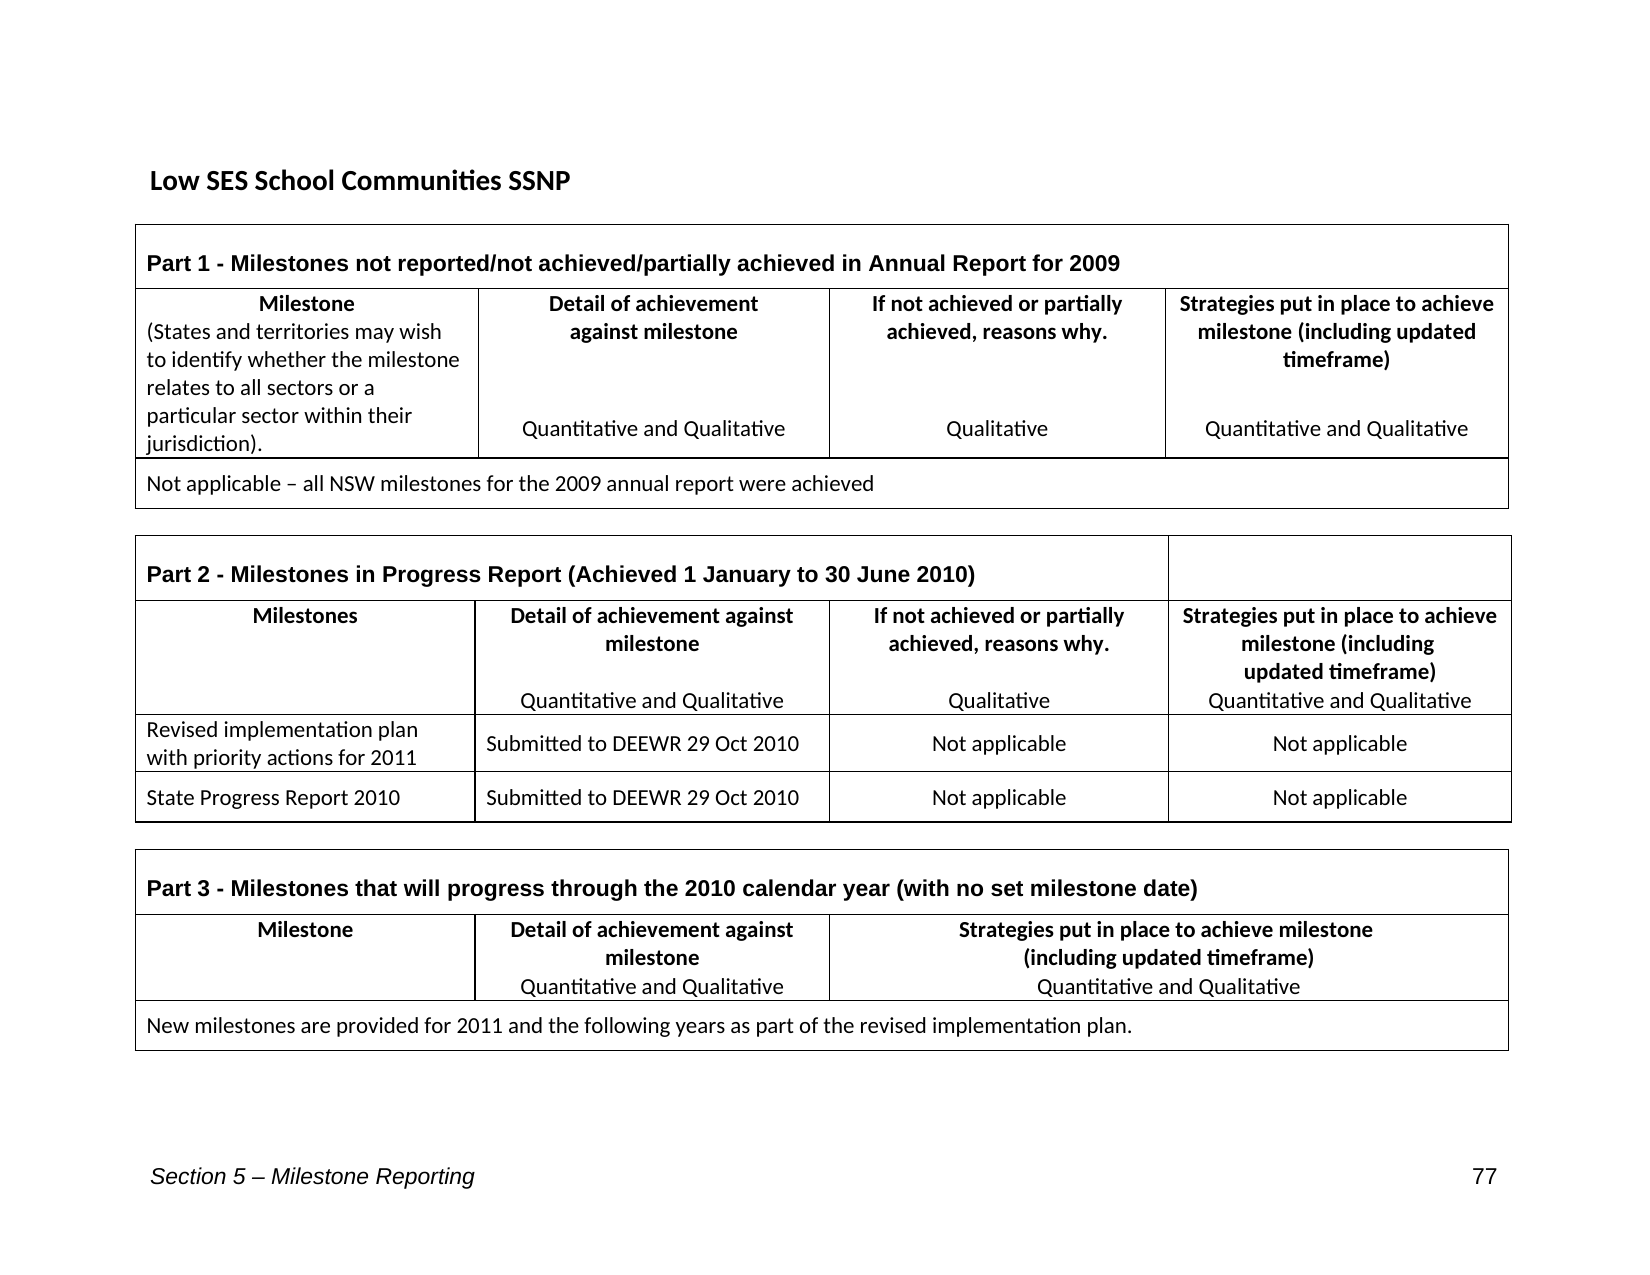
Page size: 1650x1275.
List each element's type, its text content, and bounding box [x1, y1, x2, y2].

table_cell Detail of achievement against milestone [479, 289, 829, 413]
table_header Part 3 - Milestones that will progress through the 2010 calendar year (with no set milestone date) [136, 850, 1508, 914]
table_cell Strategies put in place to achieve milestone (including updated timeframe) [1169, 601, 1511, 685]
table_cell State Progress Report 2010 [136, 772, 474, 821]
table_cell Milestones [136, 601, 474, 714]
table_cell Submitted to DEEWR 29 Oct 2010 [476, 715, 829, 771]
table_header Part 1 - Milestones not reported/not achieved/partially achieved in Annual Report for 2009 [136, 225, 1508, 288]
table_cell Qualitative [830, 685, 1168, 714]
table_cell Submitted to DEEWR 29 Oct 2010 [476, 772, 829, 821]
table_cell Strategies put in place to achieve milestone (including updated timeframe) [1166, 289, 1508, 413]
table_cell If not achieved or partially achieved, reasons why. [830, 289, 1165, 413]
table_cell Not applicable [1169, 715, 1511, 771]
table_cell Revised implementation plan with priority actions for 2011 [136, 715, 474, 771]
table_cell Detail of achievement against milestone [476, 915, 829, 971]
table_cell Quantitative and Qualitative [476, 685, 829, 714]
table_cell Not applicable [830, 772, 1168, 821]
table_cell Milestone [136, 915, 474, 1000]
table_cell Not applicable – all NSW milestones for the 2009 annual report were achieved [136, 459, 1508, 508]
table_cell Quantitative and Qualitative [1166, 413, 1508, 457]
table_cell Strategies put in place to achieve milestone (including updated timeframe) [830, 915, 1508, 971]
table_cell Detail of achievement against milestone [476, 601, 829, 685]
table_cell Milestone (States and territories may wish to identify whether the milestone relates to all sectors or a particular sector within their jurisdiction). [136, 289, 478, 457]
table_cell New milestones are provided for 2011 and the following years as part of the revised implementation plan. [136, 1001, 1508, 1050]
table_cell Not applicable [1169, 772, 1511, 821]
table_cell If not achieved or partially achieved, reasons why. [830, 601, 1168, 685]
table_cell Quantitative and Qualitative [476, 971, 829, 1000]
table_cell Not applicable [830, 715, 1168, 771]
table_cell Quantitative and Qualitative [1169, 685, 1511, 714]
table_cell Quantitative and Qualitative [479, 413, 829, 457]
table_header [1169, 536, 1511, 600]
table_cell Quantitative and Qualitative [830, 971, 1508, 1000]
table_header Low SES School Communities SSNP [139, 150, 1508, 209]
table_cell Qualitative [830, 413, 1165, 457]
table_header Part 2 - Milestones in Progress Report (Achieved 1 January to 30 June 2010) [136, 536, 1168, 600]
